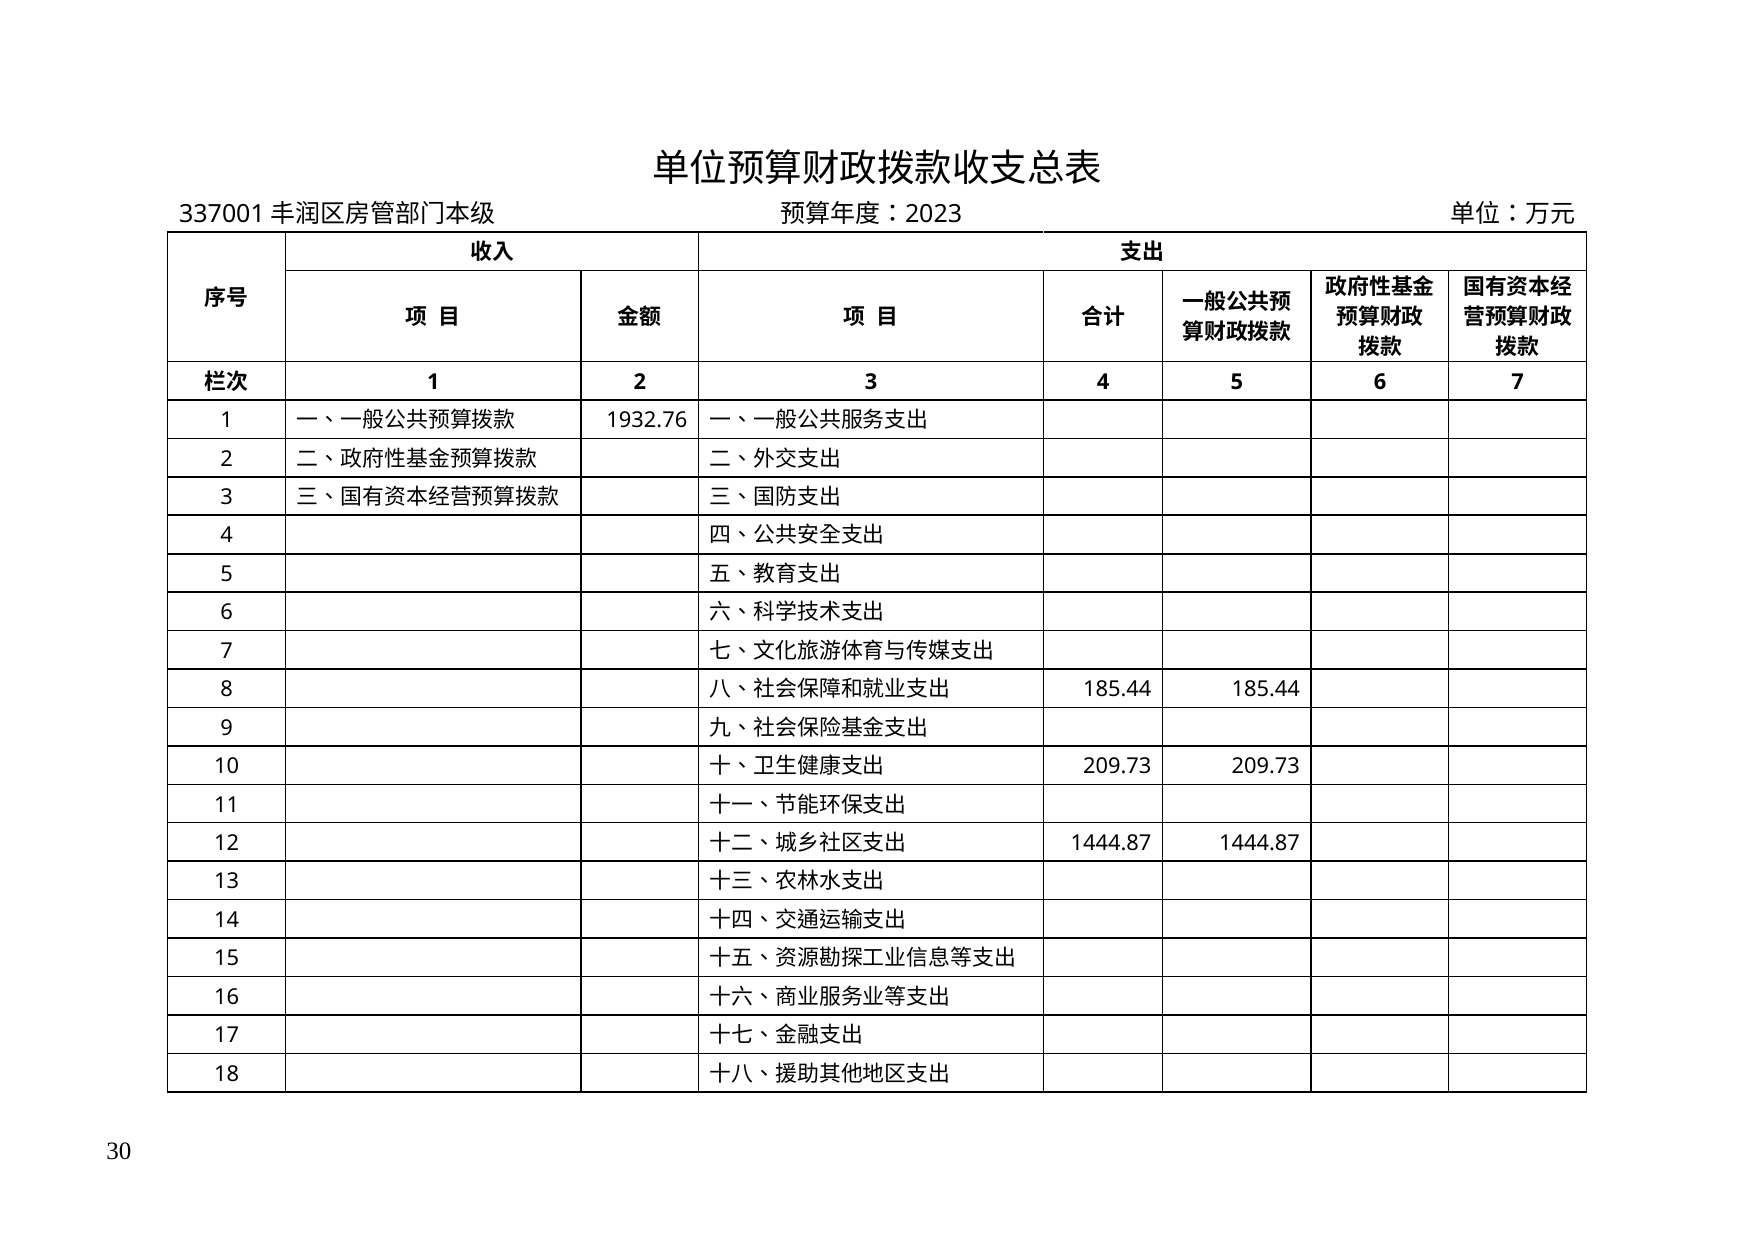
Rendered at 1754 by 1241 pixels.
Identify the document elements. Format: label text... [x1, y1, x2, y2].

table_cell 12 [168, 823, 285, 860]
table_cell 1932.76 [582, 401, 698, 437]
table_cell 金额 [582, 271, 698, 361]
table_cell [1312, 439, 1448, 476]
table_cell [1449, 862, 1586, 899]
table_cell [582, 439, 698, 476]
table_cell 七、文化旅游体育与传媒支出 [699, 631, 1043, 668]
table_cell 11 [168, 785, 285, 822]
table_cell 15 [168, 939, 285, 976]
table_cell [1449, 439, 1586, 476]
table_cell 185.44 [1044, 670, 1162, 707]
table_cell [1044, 593, 1162, 630]
table_cell 1 [168, 401, 285, 437]
table_cell 6 [168, 593, 285, 630]
table_cell [1312, 593, 1448, 630]
table_cell [1449, 555, 1586, 591]
table_cell [286, 631, 580, 668]
table_cell [1312, 401, 1448, 437]
table_cell [1163, 439, 1310, 476]
table_cell [1449, 593, 1586, 630]
table_cell 二、外交支出 [699, 439, 1043, 476]
table_cell 13 [168, 862, 285, 899]
table_cell 18 [168, 1054, 285, 1091]
table_cell 十二、城乡社区支出 [699, 823, 1043, 860]
table_cell [286, 900, 580, 937]
table_cell 支出 [699, 233, 1586, 270]
table_cell [286, 670, 580, 707]
table_cell [286, 977, 580, 1014]
table_cell 十八、援助其他地区支出 [699, 1054, 1043, 1091]
table_cell [1163, 555, 1310, 591]
table_cell [1044, 401, 1162, 437]
table_cell [286, 862, 580, 899]
table_cell [1312, 939, 1448, 976]
table_cell [1044, 1054, 1162, 1091]
table_cell [582, 977, 698, 1014]
table_cell 209.73 [1163, 747, 1310, 783]
table_cell 1444.87 [1044, 823, 1162, 860]
table_cell [582, 1054, 698, 1091]
table_cell [1449, 708, 1586, 745]
table_cell 209.73 [1044, 747, 1162, 783]
table_cell [1163, 785, 1310, 822]
table_cell 四、公共安全支出 [699, 516, 1043, 553]
table_cell 6 [1312, 362, 1448, 399]
table_cell [1044, 862, 1162, 899]
table_cell [1163, 977, 1310, 1014]
table_cell [582, 478, 698, 514]
table_cell 17 [168, 1016, 285, 1052]
table_cell 4 [1044, 362, 1162, 399]
table_header 337001丰润区房管部门本级 [168, 195, 698, 231]
table_cell [1163, 862, 1310, 899]
table_cell [1449, 939, 1586, 976]
table_cell [1044, 785, 1162, 822]
table_cell 5 [1163, 362, 1310, 399]
table_cell [1449, 1054, 1586, 1091]
table_cell [286, 1016, 580, 1052]
table_cell 7 [168, 631, 285, 668]
table_cell [1312, 670, 1448, 707]
table_cell [286, 1054, 580, 1091]
table_cell 九、社会保险基金支出 [699, 708, 1043, 745]
table_cell [1044, 555, 1162, 591]
table_cell [1312, 555, 1448, 591]
table_cell 收入 [286, 233, 698, 270]
table_cell 一、一般公共预算拨款 [286, 401, 580, 437]
table_cell [1312, 977, 1448, 1014]
table_cell [582, 670, 698, 707]
table_cell 2 [582, 362, 698, 399]
table_cell [1312, 708, 1448, 745]
table_cell [1163, 708, 1310, 745]
table_cell 5 [168, 555, 285, 591]
table_cell 4 [168, 516, 285, 553]
table_cell [286, 555, 580, 591]
table_cell 十七、金融支出 [699, 1016, 1043, 1052]
table_cell [582, 862, 698, 899]
table_cell [1044, 900, 1162, 937]
table_cell [1449, 823, 1586, 860]
table_header 预算年度：2023 [699, 195, 1043, 231]
table_cell [1163, 593, 1310, 630]
table_cell [1163, 631, 1310, 668]
table_cell 项 目 [286, 271, 580, 361]
table_cell [1044, 478, 1162, 514]
table_cell [1312, 747, 1448, 783]
table_cell 一般公共预算财政拨款 [1163, 271, 1310, 361]
table_cell 国有资本经营预算财政拨款 [1449, 271, 1586, 361]
text 单位预算财政拨款收支总表 [106, 142, 1648, 193]
table_cell [1312, 631, 1448, 668]
table_cell 十、卫生健康支出 [699, 747, 1043, 783]
table_cell 十四、交通运输支出 [699, 900, 1043, 937]
table_cell [1163, 478, 1310, 514]
table_cell 十一、节能环保支出 [699, 785, 1043, 822]
table_cell 十五、资源勘探工业信息等支出 [699, 939, 1043, 976]
table_cell 政府性基金预算财政 拨款 [1312, 271, 1448, 361]
table_cell 序号 [168, 233, 285, 361]
table_cell [1449, 1016, 1586, 1052]
table_cell [1449, 478, 1586, 514]
table_cell [582, 1016, 698, 1052]
table_cell 十六、商业服务业等支出 [699, 977, 1043, 1014]
table_cell [1312, 1016, 1448, 1052]
table_cell [582, 747, 698, 783]
table_cell [582, 785, 698, 822]
table_cell 一、一般公共服务支出 [699, 401, 1043, 437]
table_cell [1163, 1016, 1310, 1052]
table_cell [1312, 516, 1448, 553]
table_cell [582, 900, 698, 937]
table_cell 1444.87 [1163, 823, 1310, 860]
table_cell [1449, 785, 1586, 822]
table_cell [1044, 631, 1162, 668]
table_cell [1044, 439, 1162, 476]
table_cell [1312, 1054, 1448, 1091]
table_cell [286, 708, 580, 745]
table_cell [1449, 670, 1586, 707]
table_cell [1163, 900, 1310, 937]
table_cell [1449, 631, 1586, 668]
table_cell [582, 555, 698, 591]
table_cell [1044, 977, 1162, 1014]
table_cell 1 [286, 362, 580, 399]
table_cell 185.44 [1163, 670, 1310, 707]
table_cell 2 [168, 439, 285, 476]
table_cell [1044, 516, 1162, 553]
table_cell [1044, 1016, 1162, 1052]
table_cell [286, 516, 580, 553]
table_cell [1449, 401, 1586, 437]
table_cell [582, 823, 698, 860]
table_cell [582, 631, 698, 668]
table_cell 六、科学技术支出 [699, 593, 1043, 630]
table_cell 十三、农林水支出 [699, 862, 1043, 899]
table_cell 合计 [1044, 271, 1162, 361]
table_cell [1312, 900, 1448, 937]
table_cell [582, 939, 698, 976]
table_cell [1044, 939, 1162, 976]
table_cell [286, 593, 580, 630]
table_cell [1312, 862, 1448, 899]
table_cell 二、政府性基金预算拨款 [286, 439, 580, 476]
table_cell 五、教育支出 [699, 555, 1043, 591]
table_cell 8 [168, 670, 285, 707]
table_cell [582, 708, 698, 745]
table_cell [286, 939, 580, 976]
table_cell 14 [168, 900, 285, 937]
table_cell [286, 823, 580, 860]
table_cell [1163, 1054, 1310, 1091]
table_cell [1044, 708, 1162, 745]
table_cell [1312, 823, 1448, 860]
table_cell [582, 593, 698, 630]
table_cell 三、国防支出 [699, 478, 1043, 514]
table_cell [582, 516, 698, 553]
table_cell [1163, 939, 1310, 976]
table_cell 栏次 [168, 362, 285, 399]
table_cell [1163, 401, 1310, 437]
table_cell 16 [168, 977, 285, 1014]
table_cell [1449, 747, 1586, 783]
table_cell 9 [168, 708, 285, 745]
table_cell [1312, 478, 1448, 514]
table_cell [1449, 516, 1586, 553]
table_cell [1163, 516, 1310, 553]
table_cell 10 [168, 747, 285, 783]
table_cell 3 [168, 478, 285, 514]
table_cell [286, 785, 580, 822]
table_cell 3 [699, 362, 1043, 399]
table_cell 三、国有资本经营预算拨款 [286, 478, 580, 514]
table_cell [1449, 900, 1586, 937]
table_cell [286, 747, 580, 783]
table_cell 八、社会保障和就业支出 [699, 670, 1043, 707]
table_cell [1449, 977, 1586, 1014]
table_cell 项 目 [699, 271, 1043, 361]
table_cell [1312, 785, 1448, 822]
table_cell 7 [1449, 362, 1586, 399]
table_header 单位：万元 [1044, 195, 1586, 231]
